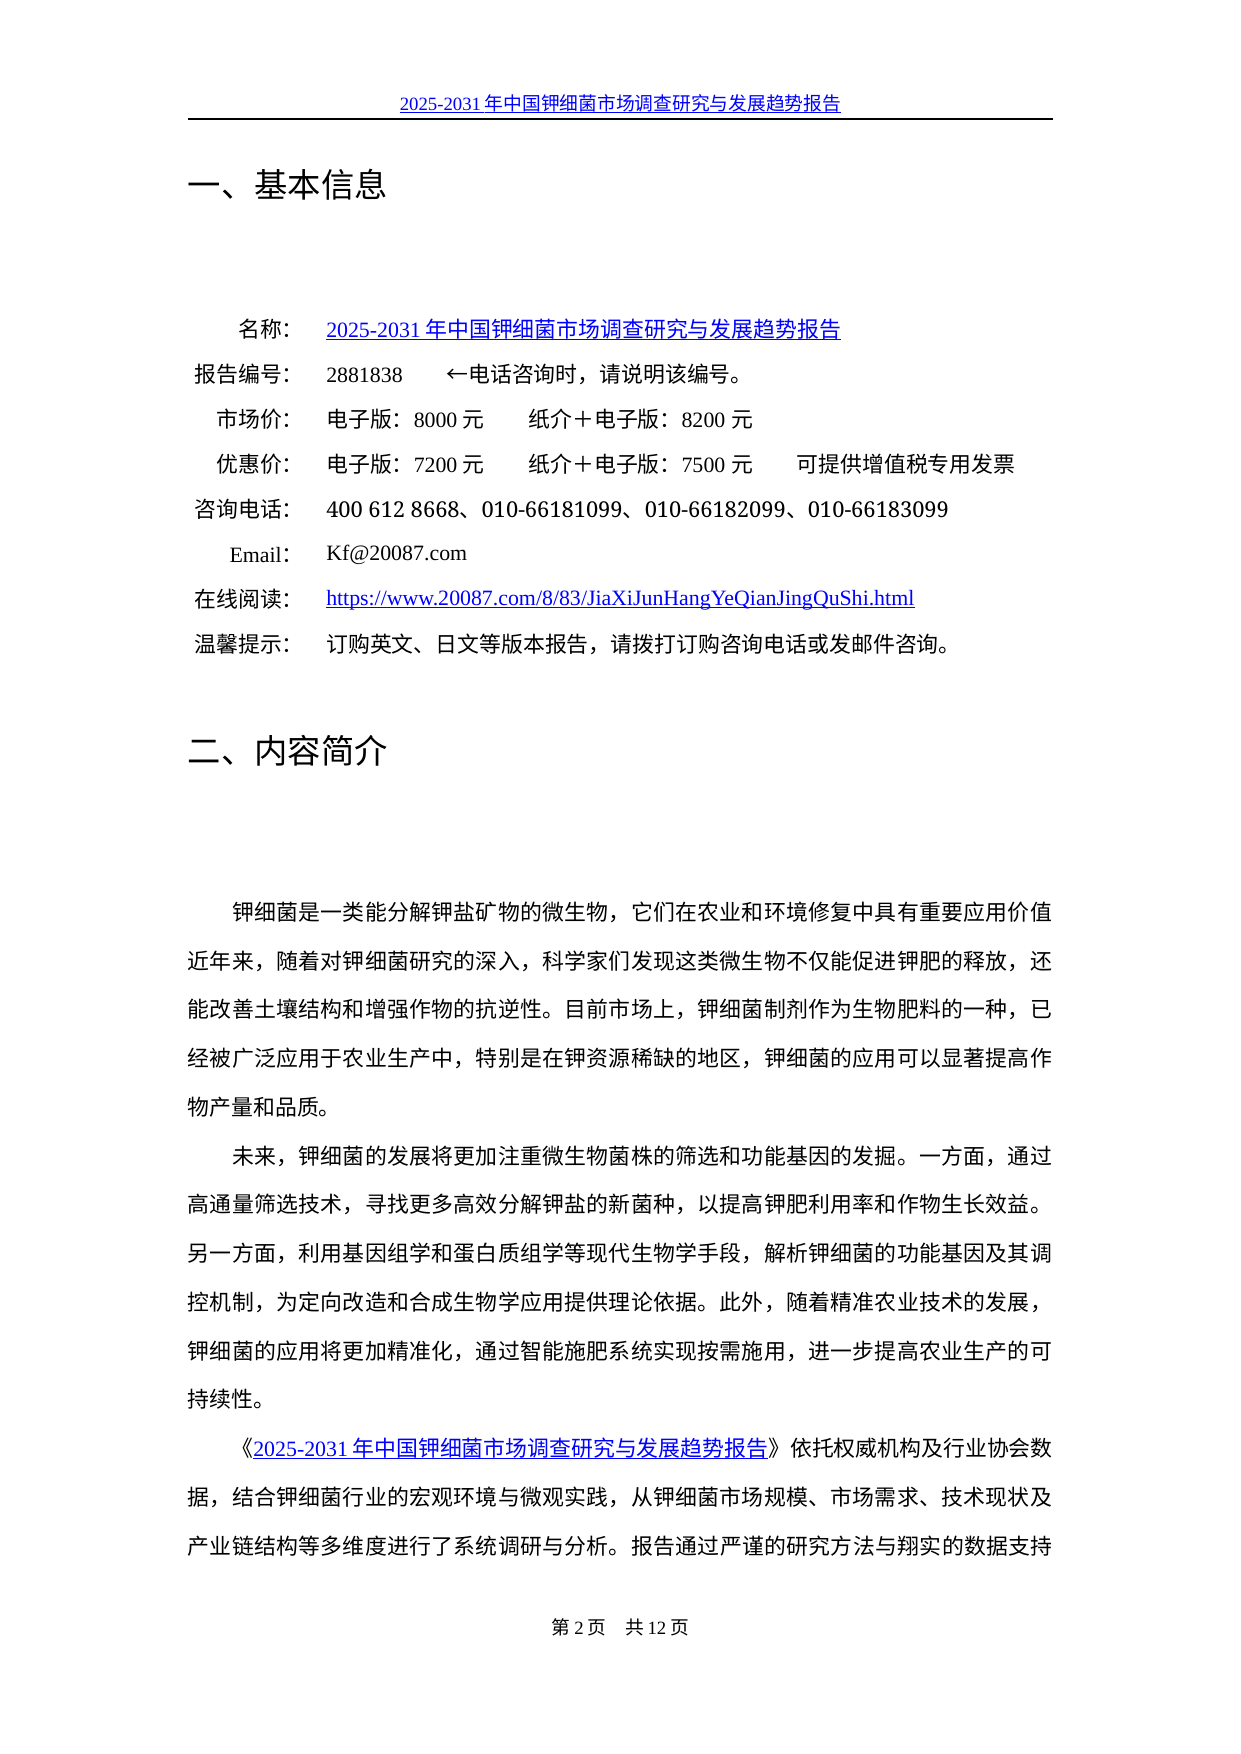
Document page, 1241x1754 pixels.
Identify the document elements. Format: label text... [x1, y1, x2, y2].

table_cell 订购英文、日文等版本报告，请拨打订购咨询电话或发邮件咨询。 [315, 627, 1073, 672]
table_header 名称： [167, 312, 315, 357]
table_cell [315, 582, 1073, 627]
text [187, 894, 1053, 1561]
table_cell 温馨提示： [167, 627, 315, 672]
table_cell 电子版：8000 元 纸介＋电子版：8200 元 [315, 402, 1073, 447]
title 一、基本信息 [187, 150, 1053, 215]
table_cell 2881838 ←电话咨询时，请说明该编号。 [315, 357, 1073, 402]
table_cell 在线阅读： [167, 582, 315, 627]
table_cell 400 612 8668、010-66181099、010-66182099、010-66183099 [315, 492, 1073, 537]
title 二、内容简介 [187, 717, 1053, 782]
table_cell 电子版：7200 元 纸介＋电子版：7500 元 可提供增值税专用发票 [315, 447, 1073, 492]
table_cell 优惠价： [167, 447, 315, 492]
table_header 2025-2031年中国钾细菌市场调查研究与发展趋势报告 [315, 312, 1073, 357]
table_cell Email： [167, 537, 315, 582]
table_cell 市场价： [167, 402, 315, 447]
table_cell 报告编号： [167, 357, 315, 402]
table_cell Kf@20087.com [315, 537, 1073, 582]
table_cell 咨询电话： [167, 492, 315, 537]
